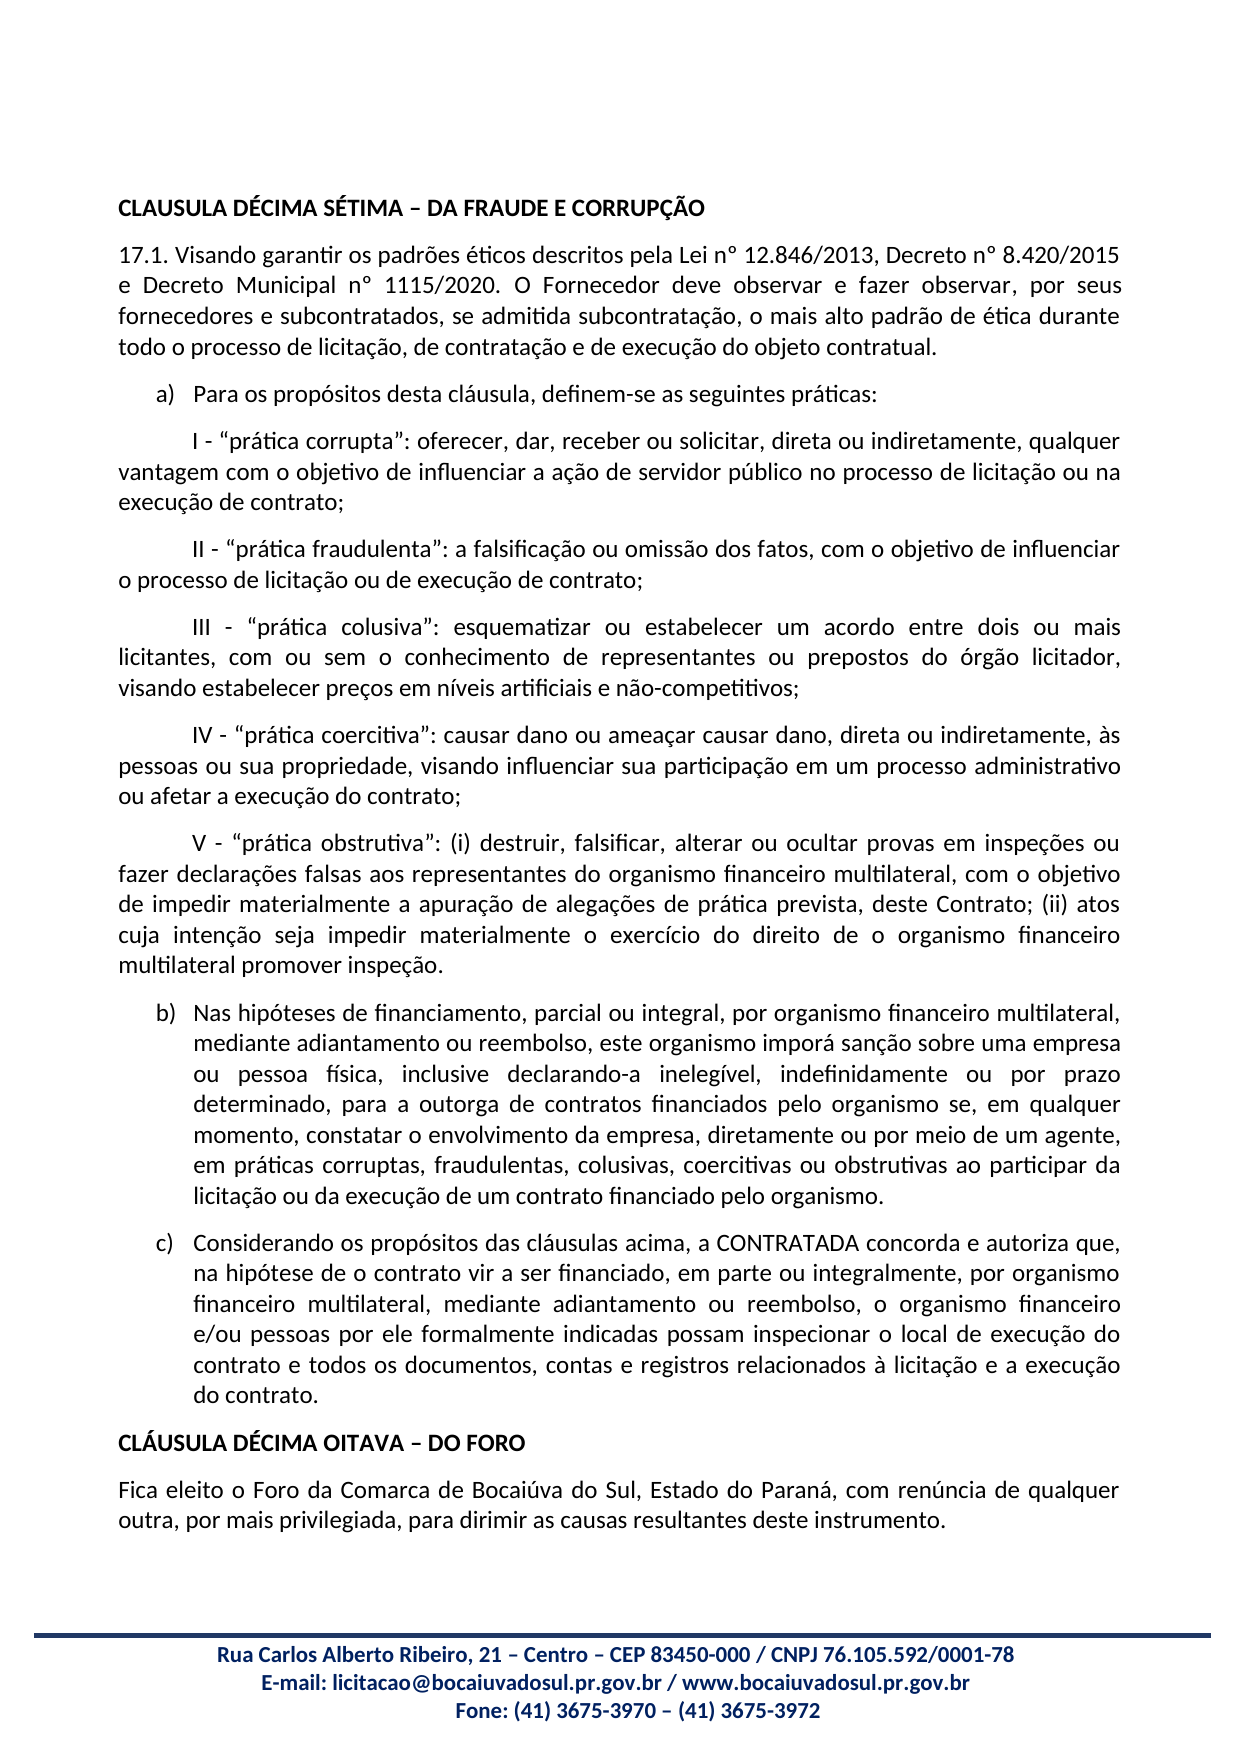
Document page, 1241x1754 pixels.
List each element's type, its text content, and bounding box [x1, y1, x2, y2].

text 17.1. Visando garantir os padrões éticos descritos pela Lei nº 12.846/2013, Decreto nº 8.420/2015 e Decreto Municipal nº 1115/2020. O Fornecedor deve observar e fazer observar, por seus fornecedores e subcontratados, se admitida subcontratação, o mais alto padrão de ética durante todo o processo de licitação, de contratação e de execução do objeto contratual. [118, 239, 1122, 361]
text I - “prática corrupta”: oferecer, dar, receber ou solicitar, direta ou indiretamente, qualquer vantagem com o objetivo de influenciar a ação de servidor público no processo de licitação ou na execução de contrato; [118, 425, 1122, 517]
text III - “prática colusiva”: esquematizar ou estabelecer um acordo entre dois ou mais licitantes, com ou sem o conhecimento de representantes ou prepostos do órgão licitador, visando estabelecer preços em níveis artificiais e não-competitivos; [118, 611, 1122, 703]
list Nas hipóteses de financiamento, parcial ou integral, por organismo financeiro multilateral, mediante adiantamento ou reembolso, este organismo imporá sanção sobre uma empresa ou pessoa física, inclusive declarando-a inelegível, indefinidamente ou por prazo determinado, para a outorga de contratos financiados pelo organismo se, em qualquer momento, constatar o envolvimento da empresa, diretamente ou por meio de um agente, em práticas corruptas, fraudulentas, colusivas, coercitivas ou obstrutivas ao participar da licitação ou da execução de um contrato financiado pelo organismo. [156, 997, 1122, 1210]
text II - “prática fraudulenta”: a falsificação ou omissão dos fatos, com o objetivo de influenciar o processo de licitação ou de execução de contrato; [118, 533, 1122, 594]
text CLÁUSULA DÉCIMA OITAVA – DO FORO [118, 1427, 1122, 1457]
list Considerando os propósitos das cláusulas acima, a CONTRATADA concorda e autoriza que, na hipótese de o contrato vir a ser financiado, em parte ou integralmente, por organismo financeiro multilateral, mediante adiantamento ou reembolso, o organismo financeiro e/ou pessoas por ele formalmente indicadas possam inspecionar o local de execução do contrato e todos os documentos, contas e registros relacionados à licitação e a execução do contrato. [156, 1227, 1122, 1410]
text Fica eleito o Foro da Comarca de Bocaiúva do Sul, Estado do Paraná, com renúncia de qualquer outra, por mais privilegiada, para dirimir as causas resultantes deste instrumento. [118, 1474, 1122, 1535]
text CLAUSULA DÉCIMA SÉTIMA – DA FRAUDE E CORRUPÇÃO [118, 192, 1122, 222]
text V - “prática obstrutiva”: (i) destruir, falsificar, alterar ou ocultar provas em inspeções ou fazer declarações falsas aos representantes do organismo financeiro multilateral, com o objetivo de impedir materialmente a apuração de alegações de prática prevista, deste Contrato; (ii) atos cuja intenção seja impedir materialmente o exercício do direito de o organismo financeiro multilateral promover inspeção. [118, 827, 1122, 980]
text IV - “prática coercitiva”: causar dano ou ameaçar causar dano, direta ou indiretamente, às pessoas ou sua propriedade, visando influenciar sua participação em um processo administrativo ou afetar a execução do contrato; [118, 719, 1122, 811]
list Para os propósitos desta cláusula, definem-se as seguintes práticas: [156, 378, 1122, 408]
